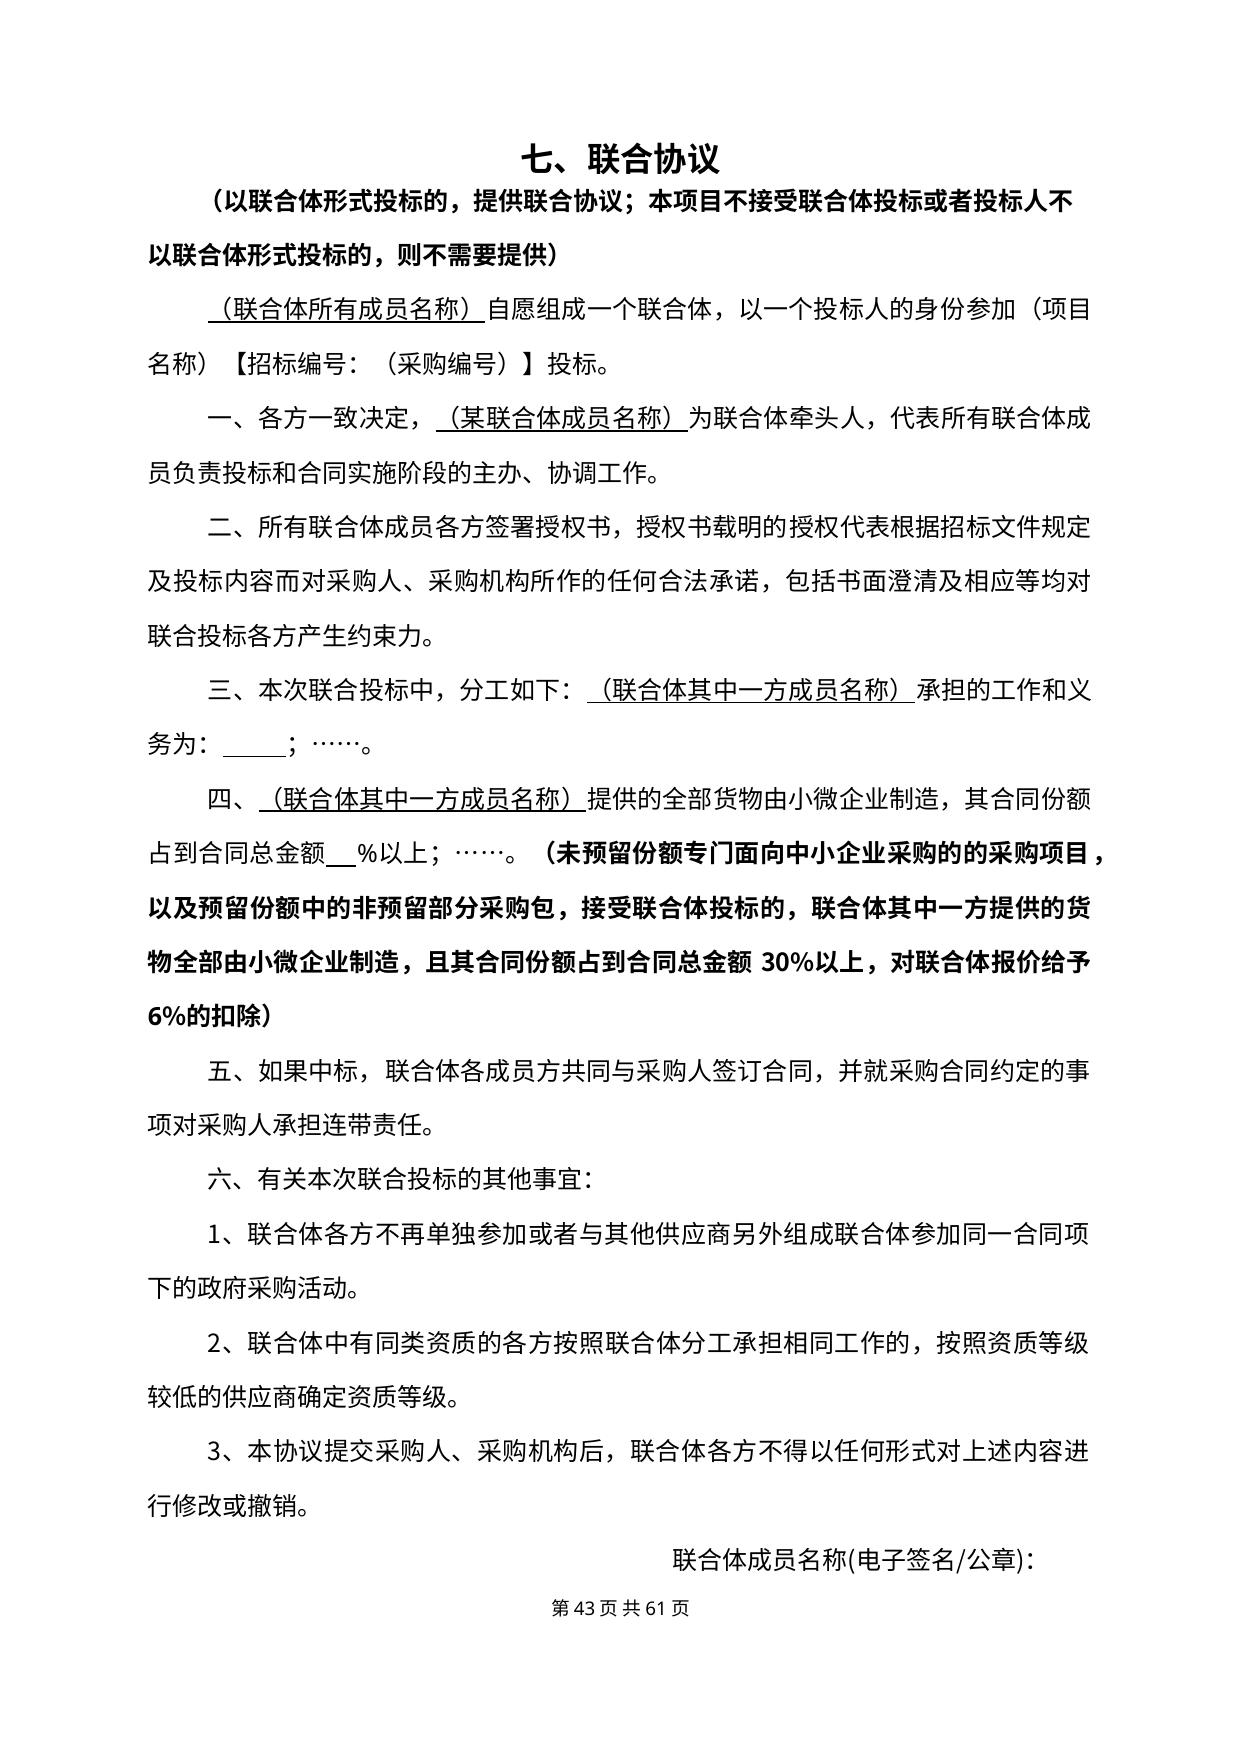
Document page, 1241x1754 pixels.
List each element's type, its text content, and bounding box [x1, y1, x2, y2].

text 2、联合体中有同类资质的各方按照联合体分工承担相同工作的，按照资质等级较低的供应商确定资质等级。 [148, 1323, 1092, 1414]
text 联合体成员名称(电子签名/公章)： [148, 1541, 1092, 1577]
text 五、如果中标，联合体各成员方共同与采购人签订合同，并就采购合同约定的事项对采购人承担连带责任。 [148, 1051, 1092, 1142]
text 七、联合协议 [148, 133, 1092, 181]
text （以联合体形式投标的，提供联合协议；本项目不接受联合体投标或者投标人不以联合体形式投标的，则不需要提供） [148, 181, 1092, 272]
text （联合体所有成员名称）自愿组成一个联合体，以一个投标人的身份参加（项目名称）【招标编号：（采购编号）】投标。 [148, 290, 1092, 381]
text 六、有关本次联合投标的其他事宜： [148, 1160, 1092, 1196]
text 四、（联合体其中一方成员名称）提供的全部货物由小微企业制造，其合同份额占到合同总金额 %以上；……。（未预留份额专门面向中小企业采购的的采购项目，以及预留份额中的非预留部分采购包，接受联合体投标的，联合体其中一方提供的货物全部由小微企业制造，且其合同份额占到合同总金额 30%以上，对联合体报价给予6%的扣除） [148, 779, 1092, 1033]
text 1、联合体各方不再单独参加或者与其他供应商另外组成联合体参加同一合同项下的政府采购活动。 [148, 1214, 1092, 1305]
text 二、所有联合体成员各方签署授权书，授权书载明的授权代表根据招标文件规定及投标内容而对采购人、采购机构所作的任何合法承诺，包括书面澄清及相应等均对联合投标各方产生约束力。 [148, 507, 1092, 652]
text 一、各方一致决定，（某联合体成员名称）为联合体牵头人，代表所有联合体成员负责投标和合同实施阶段的主办、协调工作。 [148, 399, 1092, 489]
text 3、本协议提交采购人、采购机构后，联合体各方不得以任何形式对上述内容进行修改或撤销。 [148, 1432, 1092, 1522]
text 三、本次联合投标中，分工如下：（联合体其中一方成员名称）承担的工作和义务为： ；……。 [148, 671, 1092, 761]
